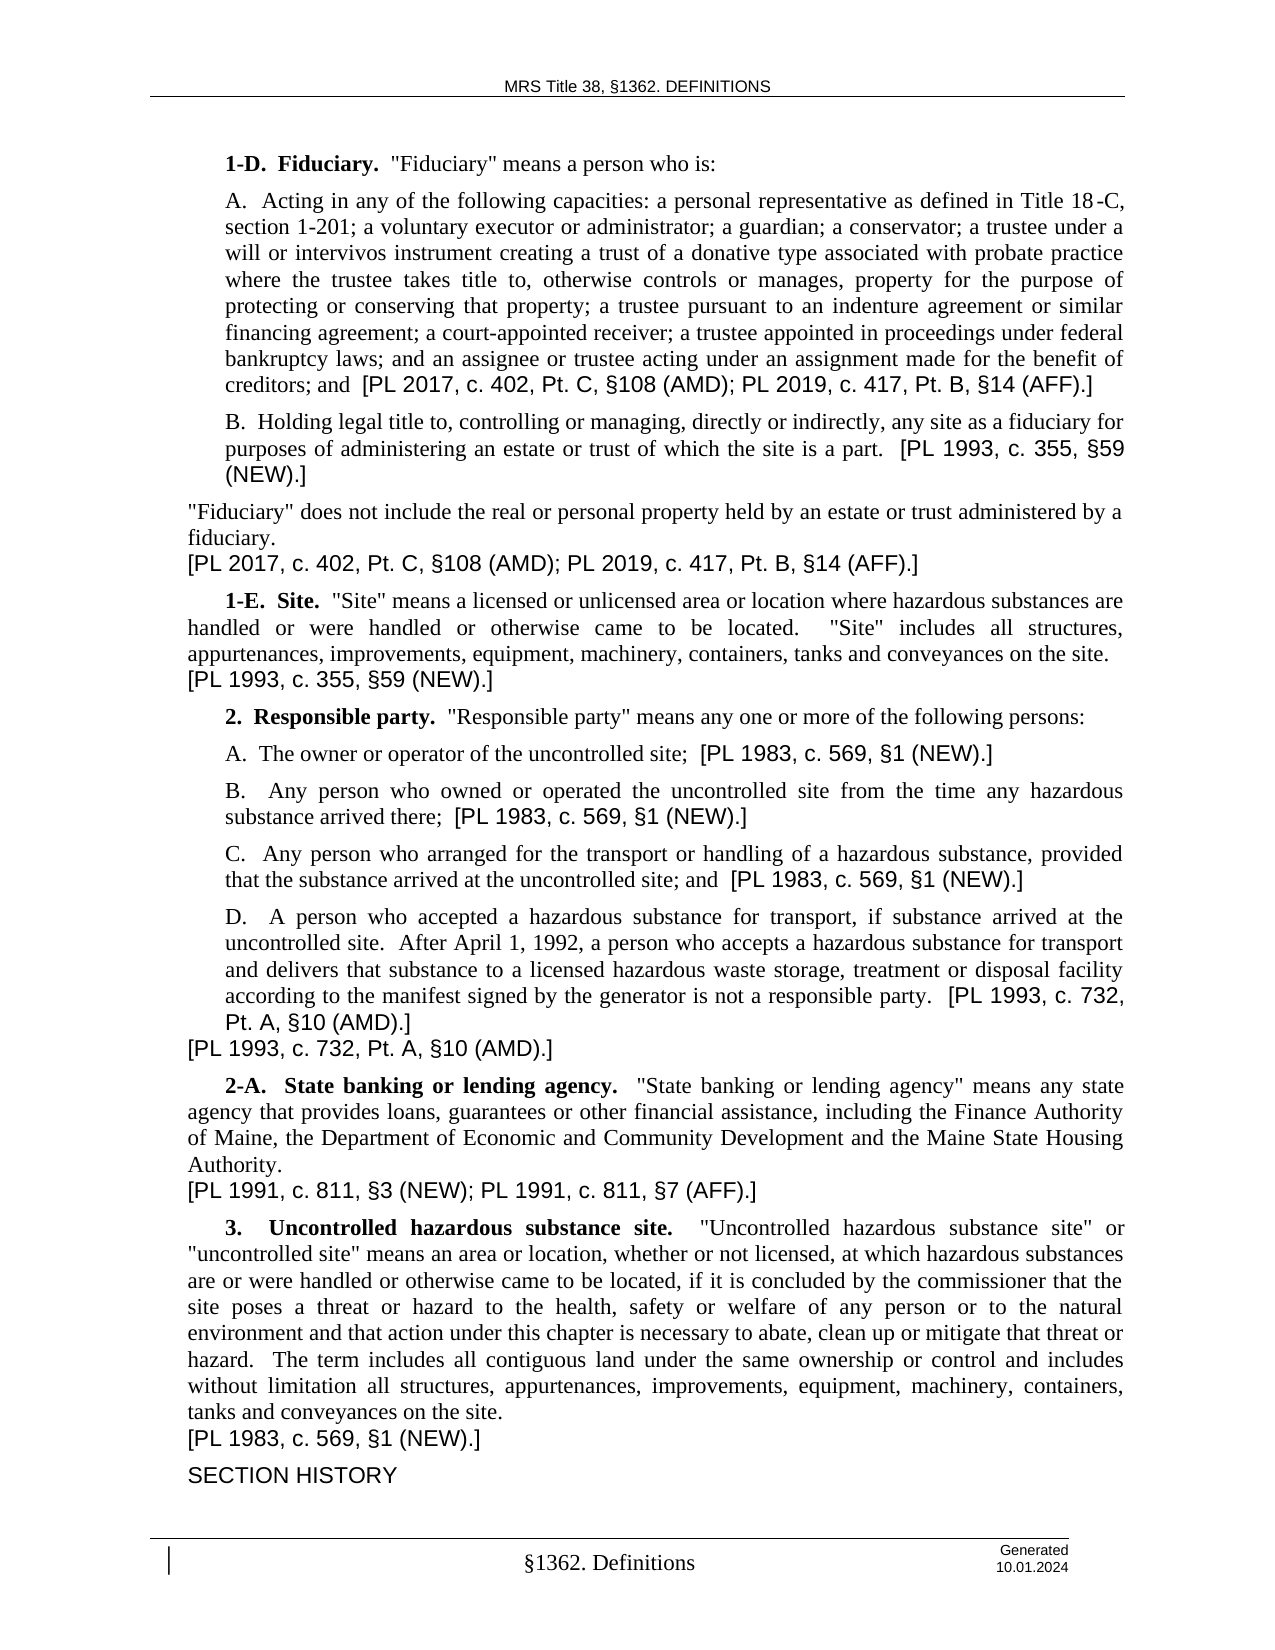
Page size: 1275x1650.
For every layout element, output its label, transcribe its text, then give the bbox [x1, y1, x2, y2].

text C. Any person who arranged for the transport or handling of a hazardous substance, provided that the substance arrived at the uncontrolled site; and [PL 1983, c. 569, §1 (NEW).] [225, 840, 1125, 893]
text [PL 1991, c. 811, §3 (NEW); PL 1991, c. 811, §7 (AFF).] [187, 1177, 1125, 1203]
text [PL 1993, c. 355, §59 (NEW).] [187, 666, 1125, 693]
text A. The owner or operator of the uncontrolled site; [PL 1983, c. 569, §1 (NEW).] [225, 740, 1125, 766]
text 3. Uncontrolled hazardous substance site. "Uncontrolled hazardous substance site" or "uncontrolled site" means an area or location, whether or not licensed, at which hazardous substances are or were handled or otherwise came to be located, if it is concluded by the commissioner that the site poses a threat or hazard to the health, safety or welfare of any person or to the natural environment and that action under this chapter is necessary to abate, clean up or mitigate that threat or hazard. The term includes all contiguous land under the same ownership or control and includes without limitation all structures, appurtenances, improvements, equipment, machinery, containers, tanks and conveyances on the site. [187, 1214, 1125, 1425]
text [PL 1993, c. 732, Pt. A, §10 (AMD).] [187, 1035, 1125, 1061]
text "Fiduciary" does not include the real or personal property held by an estate or trust administered by a fiduciary. [187, 498, 1125, 550]
text [PL 2017, c. 402, Pt. C, §108 (AMD); PL 2019, c. 417, Pt. B, §14 (AFF).] [187, 550, 1125, 577]
text 1-D. Fiduciary. "Fiduciary" means a person who is: [187, 150, 1125, 176]
text 2. Responsible party. "Responsible party" means any one or more of the following persons: [187, 703, 1125, 729]
text 1-E. Site. "Site" means a licensed or unlicensed area or location where hazardous substances are handled or were handled or otherwise came to be located. "Site" includes all structures, appurtenances, improvements, equipment, machinery, containers, tanks and conveyances on the site. [187, 587, 1125, 666]
text D. A person who accepted a hazardous substance for transport, if substance arrived at the uncontrolled site. After April 1, 1992, a person who accepts a hazardous substance for transport and delivers that substance to a licensed hazardous waste storage, treatment or disposal facility according to the manifest signed by the generator is not a responsible party. [PL 1993, c. 732, Pt. A, §10 (AMD).] [225, 903, 1125, 1035]
text B. Any person who owned or operated the uncontrolled site from the time any hazardous substance arrived there; [PL 1983, c. 569, §1 (NEW).] [225, 777, 1125, 829]
text A. Acting in any of the following capacities: a personal representative as defined in Title 18‑C, section 1‑201; a voluntary executor or administrator; a guardian; a conservator; a trustee under a will or intervivos instrument creating a trust of a donative type associated with probate practice where the trustee takes title to, otherwise controls or manages, property for the purpose of protecting or conserving that property; a trustee pursuant to an indenture agreement or similar financing agreement; a court-appointed receiver; a trustee appointed in proceedings under federal bankruptcy laws; and an assignee or trustee acting under an assignment made for the benefit of creditors; and [PL 2017, c. 402, Pt. C, §108 (AMD); PL 2019, c. 417, Pt. B, §14 (AFF).] [225, 187, 1125, 398]
text B. Holding legal title to, controlling or managing, directly or indirectly, any site as a fiduciary for purposes of administering an estate or trust of which the site is a part. [PL 1993, c. 355, §59 (NEW).] [225, 408, 1125, 487]
text 2-A. State banking or lending agency. "State banking or lending agency" means any state agency that provides loans, guarantees or other financial assistance, including the Finance Authority of Maine, the Department of Economic and Community Development and the Maine State Housing Authority. [187, 1072, 1125, 1177]
text [PL 1983, c. 569, §1 (NEW).] [187, 1425, 1125, 1451]
text SECTION HISTORY [187, 1462, 1125, 1488]
